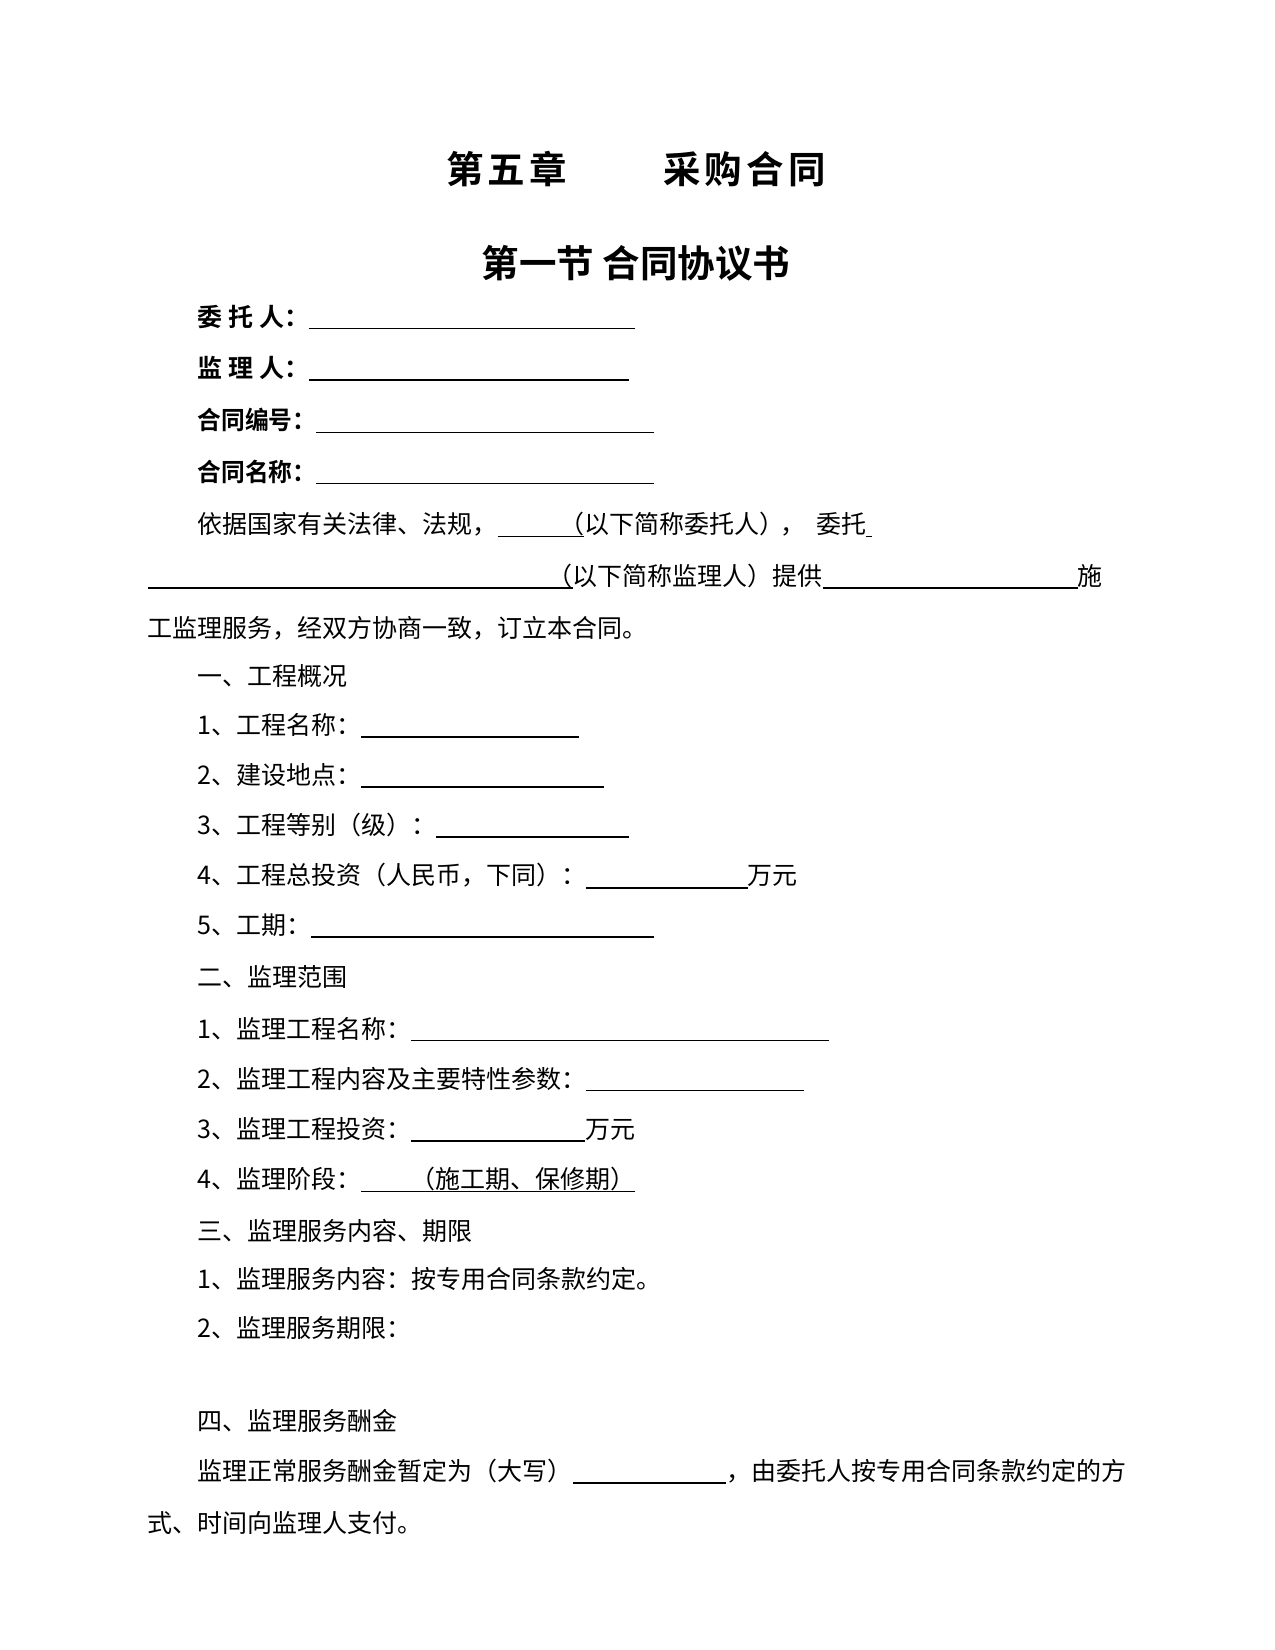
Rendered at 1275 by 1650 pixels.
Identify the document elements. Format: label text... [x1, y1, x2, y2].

text 3、工程等别（级）： [197, 806, 1208, 842]
text 2、监理服务期限： [197, 1309, 1208, 1345]
subtitle 第五章 采购合同 [106, 140, 1165, 194]
text 依据国家有关法律、法规， （以下简称委托人）， 委托 （以下简称监理人）提供 施工监理服务，经双方协商一致，订立本合同。 [147, 504, 1128, 644]
text 3、监理工程投资： 万元 [197, 1109, 1208, 1146]
text 4、监理阶段： （施工期、保修期） 三、监理服务内容、期限 [197, 1159, 635, 1248]
text 1、监理工程名称： [197, 1009, 1208, 1046]
text 2、建设地点： [197, 756, 1208, 792]
text 2、监理工程内容及主要特性参数： [197, 1059, 1208, 1096]
text 一、工程概况 [197, 660, 1208, 692]
text 1、监理服务内容：按专用合同条款约定。 [197, 1263, 1208, 1295]
text 第一节 合同协议书 [106, 234, 1165, 288]
text 1、工程名称： [197, 706, 1208, 742]
text 四、监理服务酬金 [197, 1401, 1208, 1437]
subtitle 委 托 人： 监 理 人： 合同编号： 合同名称： [197, 297, 654, 489]
text 监理正常服务酬金暂定为（大写） ，由委托人按专用合同条款约定的方式、时间向监理人支付。 [147, 1451, 1128, 1539]
text 5、工期： 二、监理范围 [197, 906, 654, 994]
text 4、工程总投资（人民币，下同）： 万元 [197, 856, 1208, 892]
